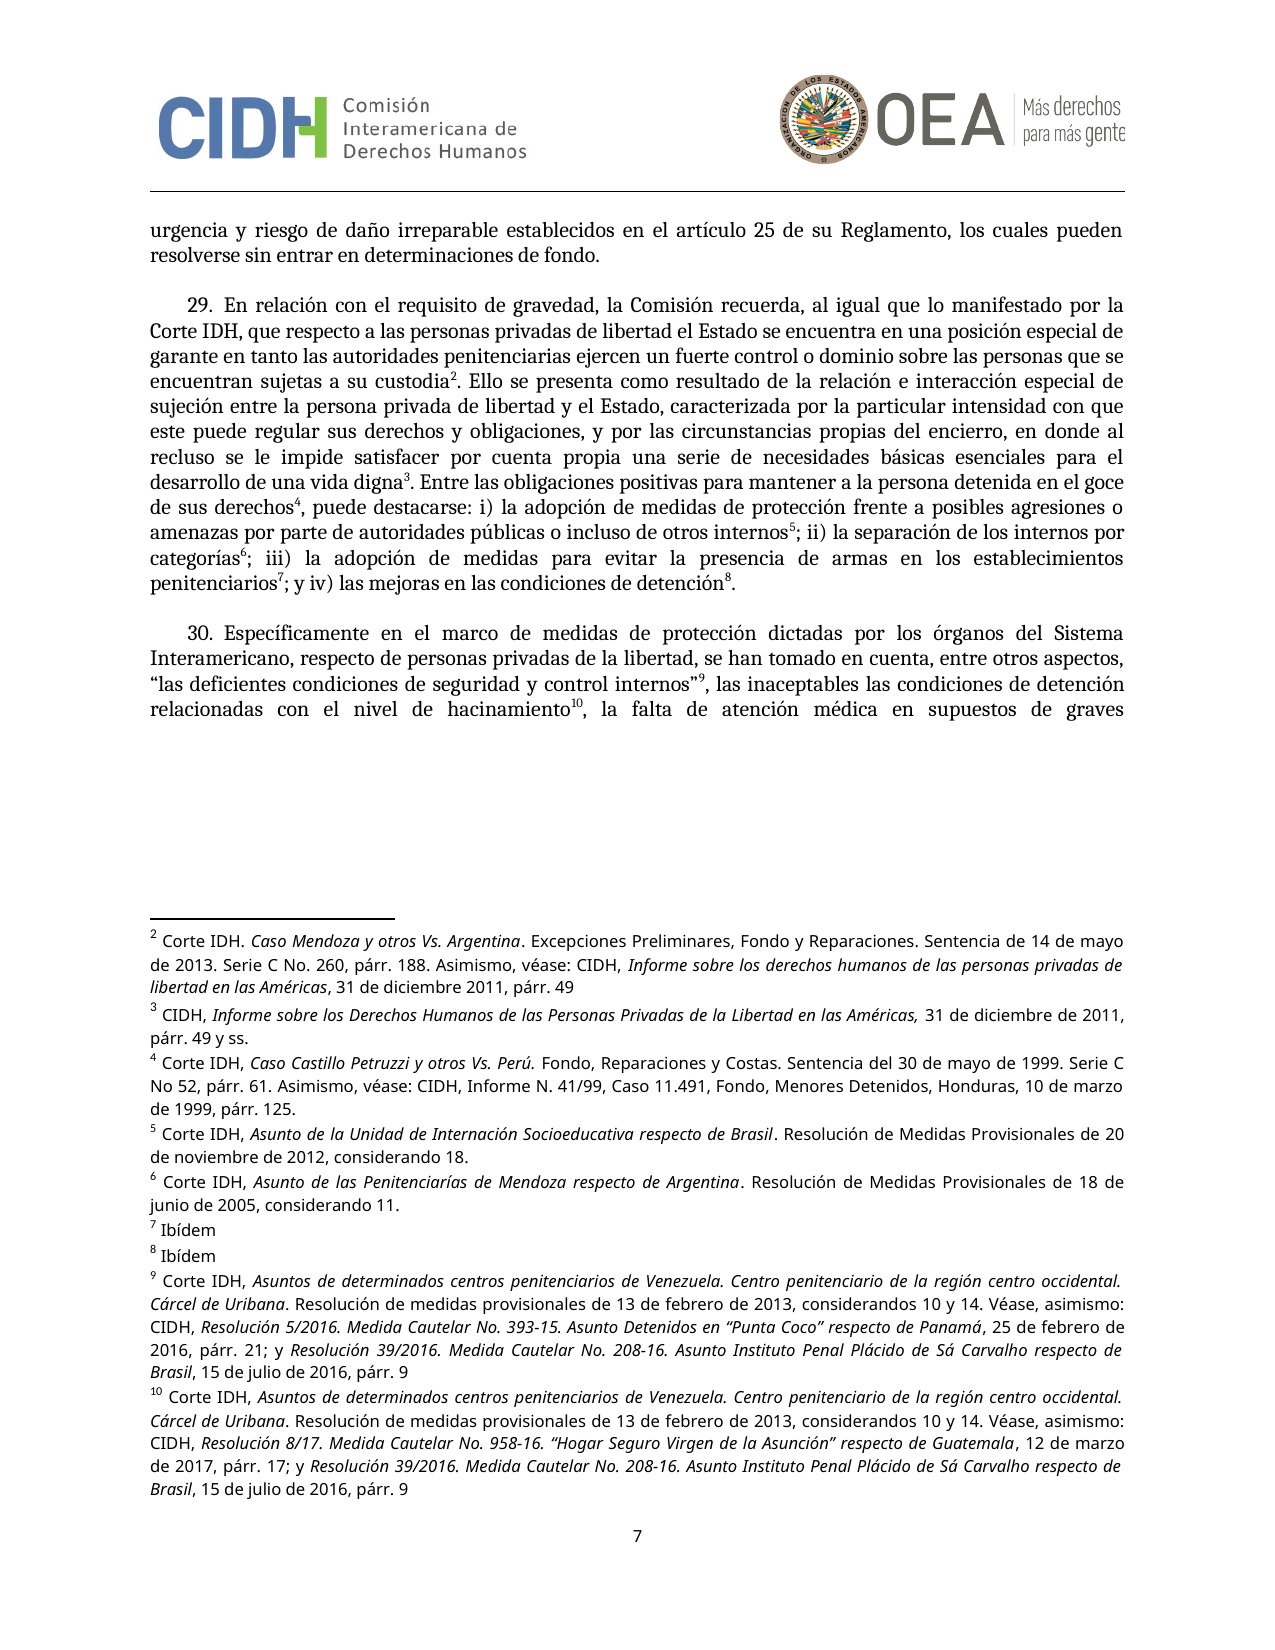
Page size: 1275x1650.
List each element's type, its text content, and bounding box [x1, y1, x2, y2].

list En relación con el requisito de gravedad, la Comisión recuerda, al igual que lo manifestado por la Corte IDH, que respecto a las personas privadas de libertad el Estado se encuentra en una posición especial de garante en tanto las autoridades penitenciarias ejercen un fuerte control o dominio sobre las personas que se encuentran sujetas a su custodia. Ello se presenta como resultado de la relación e interacción especial de sujeción entre la persona privada de libertad y el Estado, caracterizada por la particular intensidad con que este puede regular sus derechos y obligaciones, y por las circunstancias propias del encierro, en donde al recluso se le impide satisfacer por cuenta propia una serie de necesidades básicas esenciales para el desarrollo de una vida digna. Entre las obligaciones positivas para mantener a la persona detenida en el goce de sus derechos, puede destacarse: i) la adopción de medidas de protección frente a posibles agresiones o amenazas por parte de autoridades públicas o incluso de otros internos; ii) la separación de los internos por categorías; iii) la adopción de medidas para evitar la presencia de armas en los establecimientos penitenciarios; y iv) las mejoras en las condiciones de detención. [150, 293, 1125, 596]
picture [150, 89, 536, 164]
list Específicamente en el marco de medidas de protección dictadas por los órganos del Sistema Interamericano, respecto de personas privadas de la libertad, se han tomado en cuenta, entre otros aspectos, “las deficientes condiciones de seguridad y control internos”, las inaceptables las condiciones de detención relacionadas con el nivel de hacinamiento, la falta de atención médica en supuestos de graves enfermedades o malas condiciones físicas, alimentación insuficiente e inadecuada, falta de disponibilidad de agua, y falta de lugares propios para dormir. [150, 621, 1125, 747]
picture [779, 75, 1125, 164]
